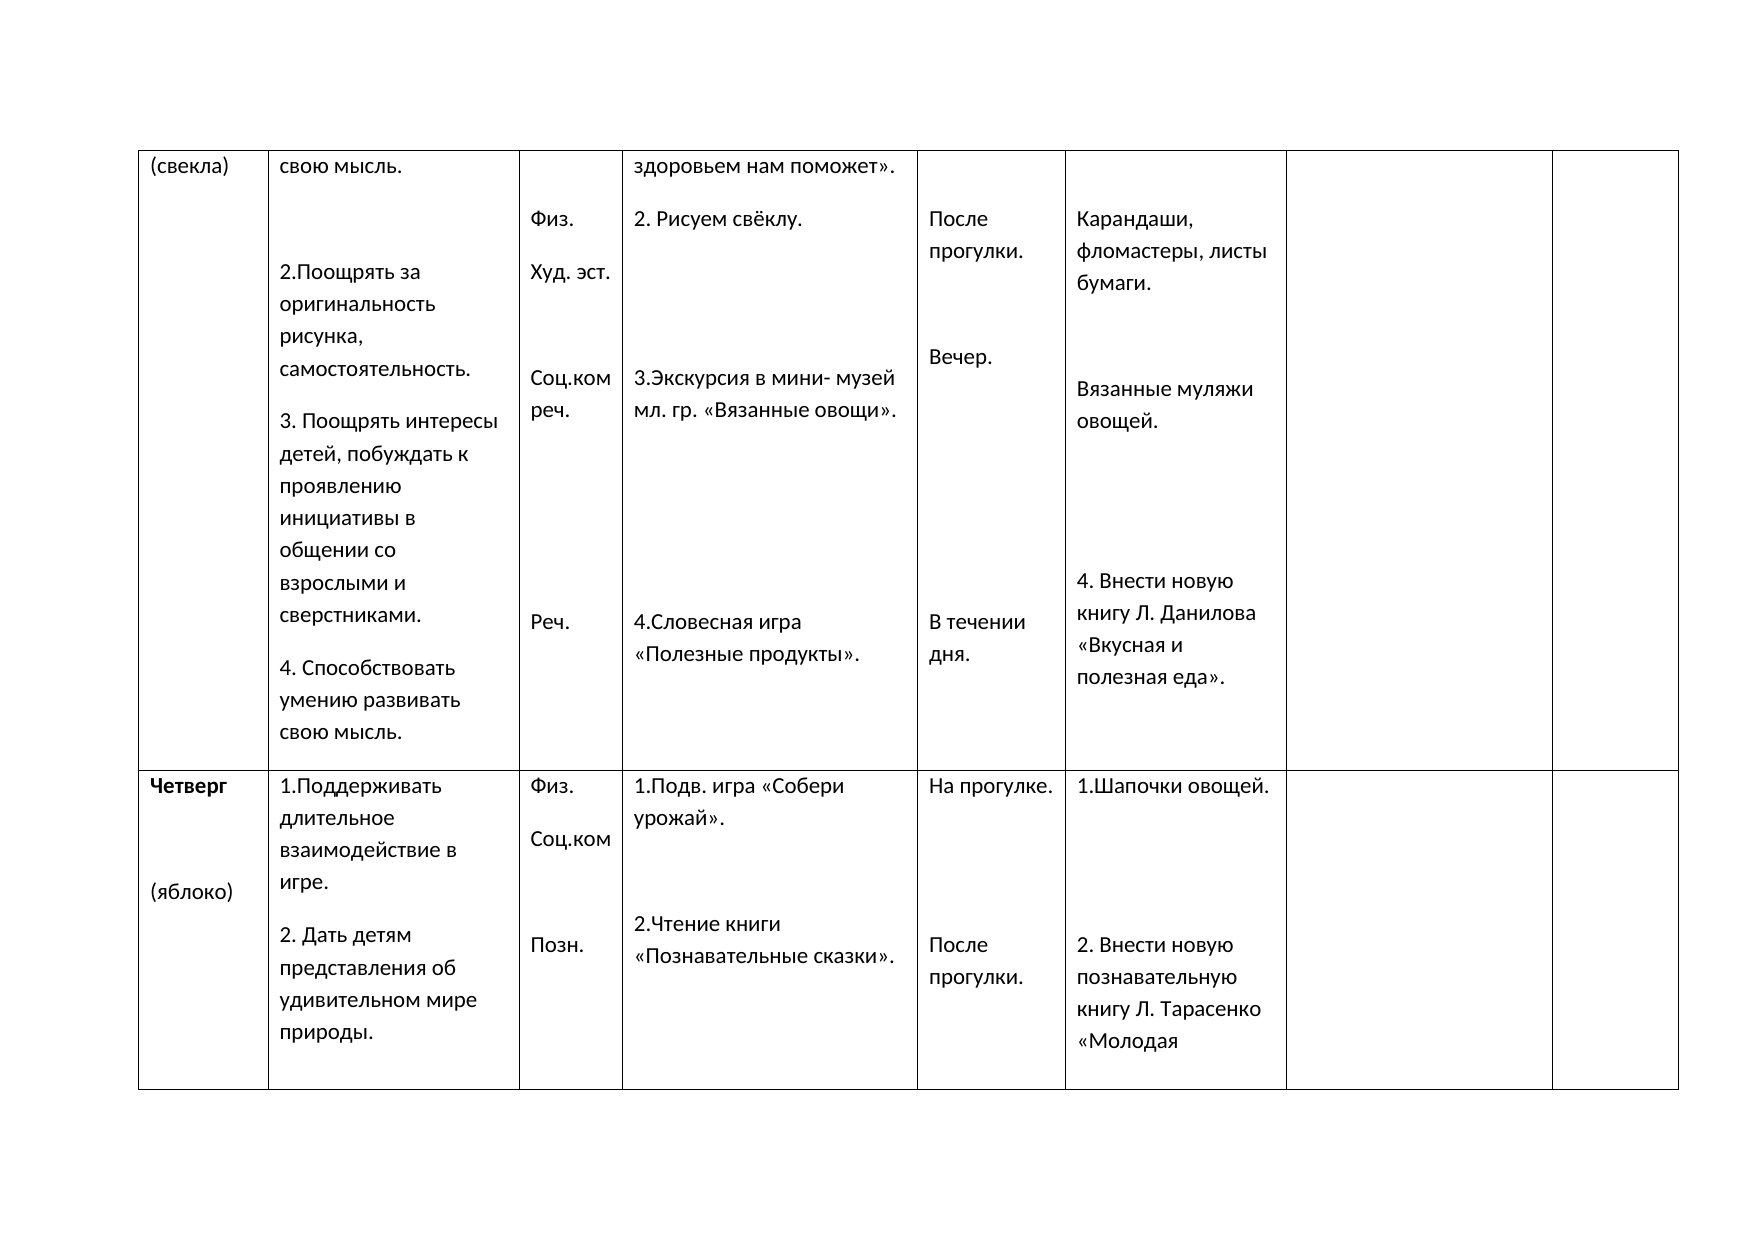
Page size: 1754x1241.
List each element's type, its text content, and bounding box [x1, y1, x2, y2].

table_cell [269, 771, 519, 1089]
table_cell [520, 771, 622, 1089]
table_cell Среда (свекла) [139, 151, 268, 770]
table_cell [1287, 771, 1552, 1089]
table_cell Четверг (яблоко) [139, 771, 268, 1089]
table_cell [918, 151, 1065, 770]
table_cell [520, 151, 622, 770]
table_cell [623, 771, 917, 1089]
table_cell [623, 151, 917, 770]
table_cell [1066, 151, 1286, 770]
table_cell [1287, 151, 1552, 770]
table_cell [1553, 771, 1678, 1089]
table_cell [1066, 771, 1286, 1089]
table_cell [918, 771, 1065, 1089]
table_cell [269, 151, 519, 770]
table_cell [1553, 151, 1678, 770]
